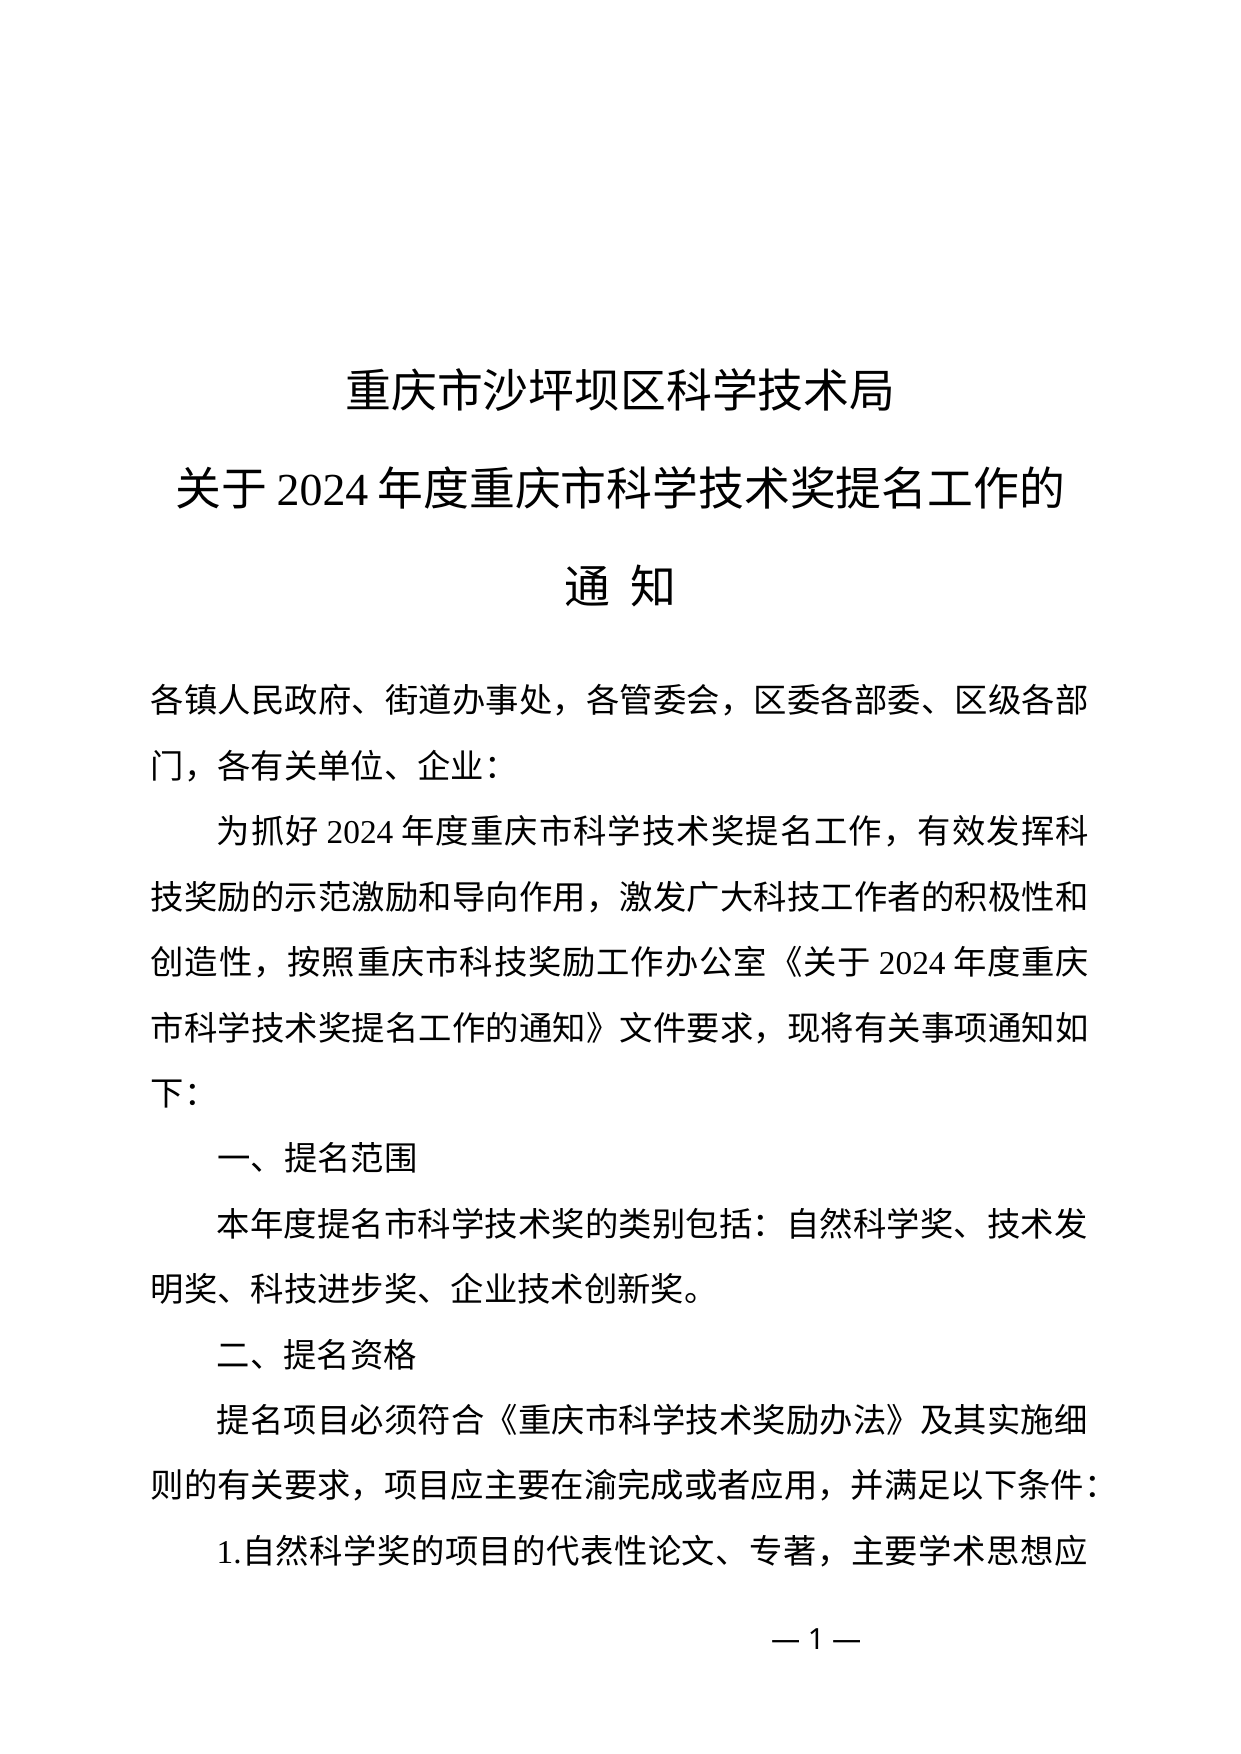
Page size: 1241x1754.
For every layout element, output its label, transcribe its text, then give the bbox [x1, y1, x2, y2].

text 通 知 [151, 535, 1089, 633]
text 各镇人民政府、街道办事处，各管委会，区委各部委、区级各部门，各有关单位、企业： [151, 666, 1089, 797]
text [151, 1516, 1089, 1582]
text 关于2024年度重庆市科学技术奖提名工作的 [151, 437, 1089, 535]
text 重庆市沙坪坝区科学技术局 [151, 339, 1089, 437]
text 提名项目必须符合《重庆市科学技术奖励办法》及其实施细则的有关要求，项目应主要在渝完成或者应用，并满足以下条件： [151, 1385, 1089, 1516]
text 二、提名资格 [151, 1320, 1089, 1385]
text 本年度提名市科学技术奖的类别包括：自然科学奖、技术发明奖、科技进步奖、企业技术创新奖。 [151, 1189, 1089, 1320]
text 为抓好2024年度重庆市科学技术奖提名工作，有效发挥科技奖励的示范激励和导向作用，激发广大科技工作者的积极性和创造性，按照重庆市科技奖励工作办公室《关于2024年度重庆市科学技术奖提名工作的通知》文件要求，现将有关事项通知如下： [151, 797, 1089, 1124]
text 一、提名范围 [151, 1124, 1089, 1189]
